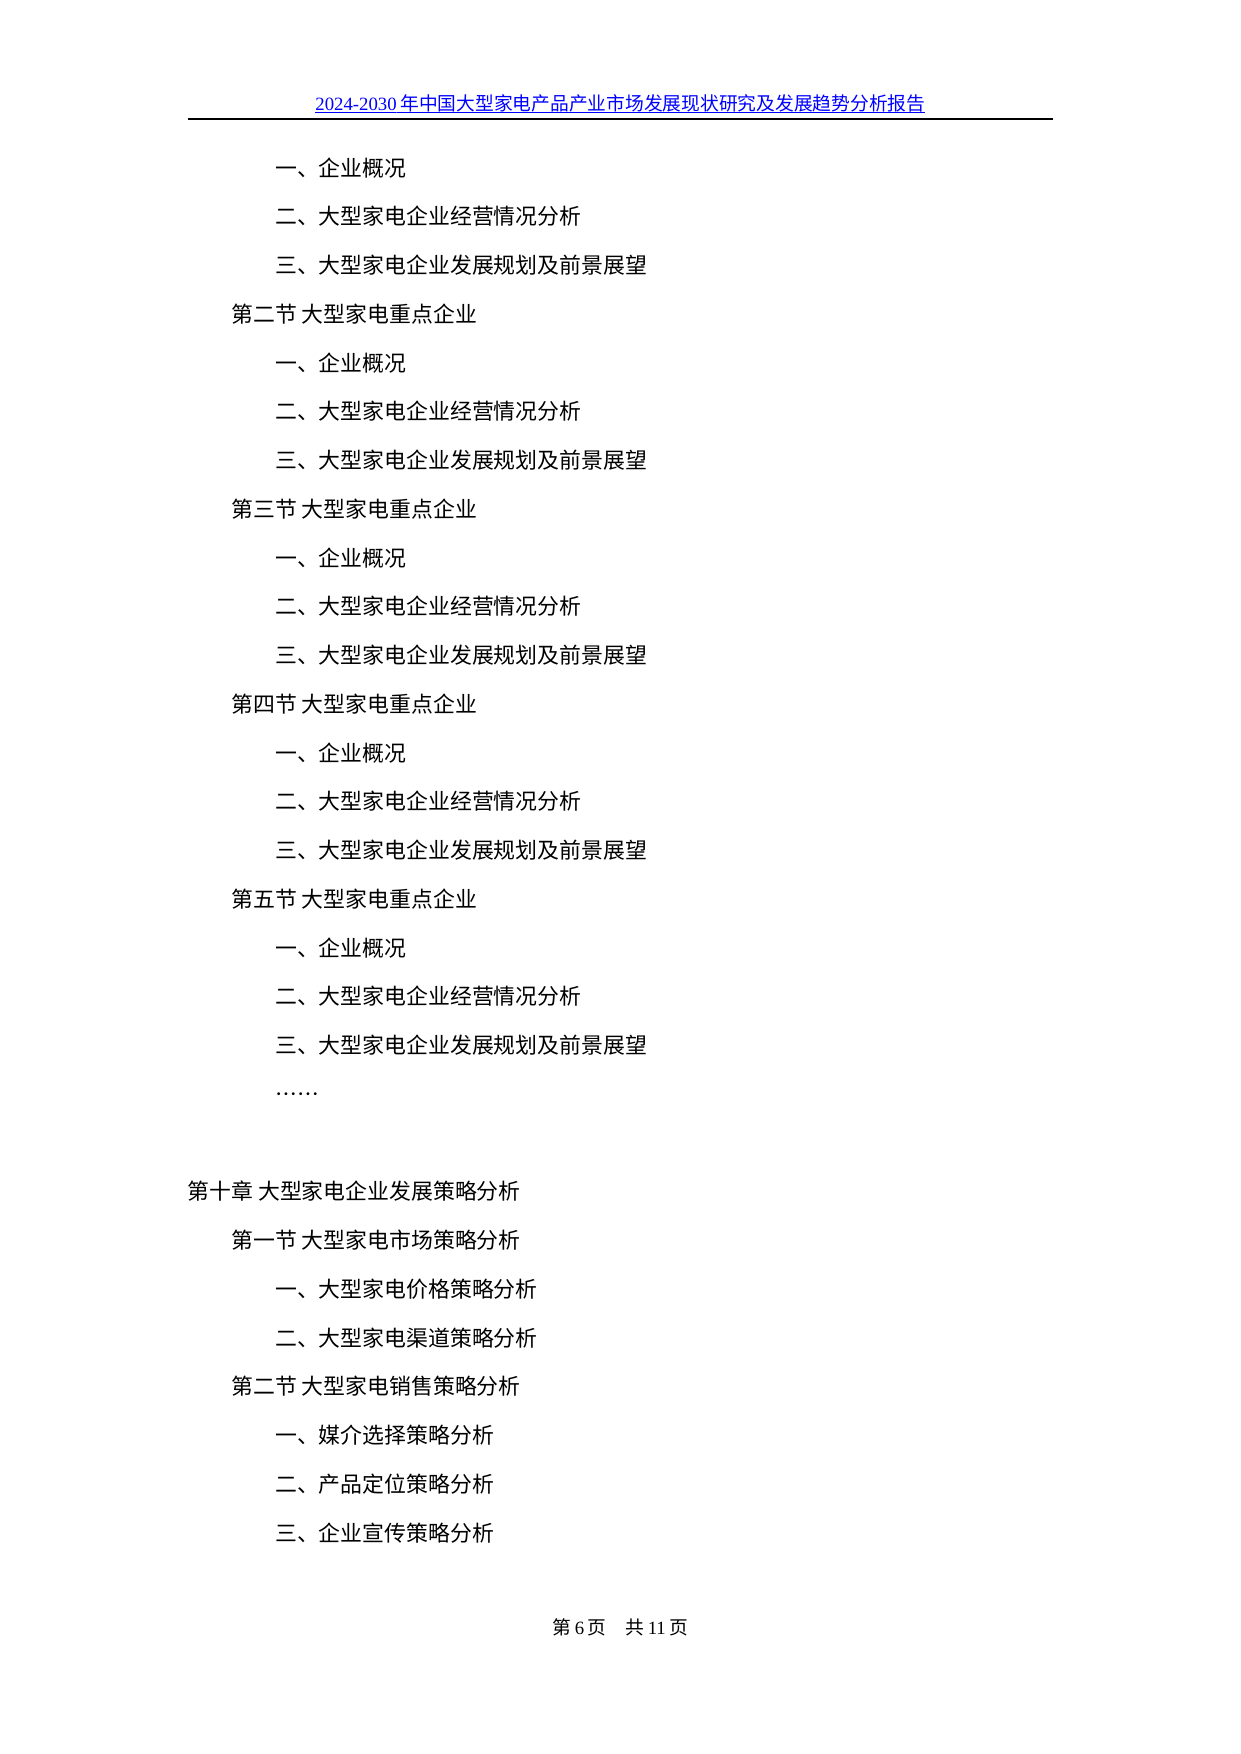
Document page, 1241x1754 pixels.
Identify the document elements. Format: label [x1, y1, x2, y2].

text [187, 150, 1053, 1548]
